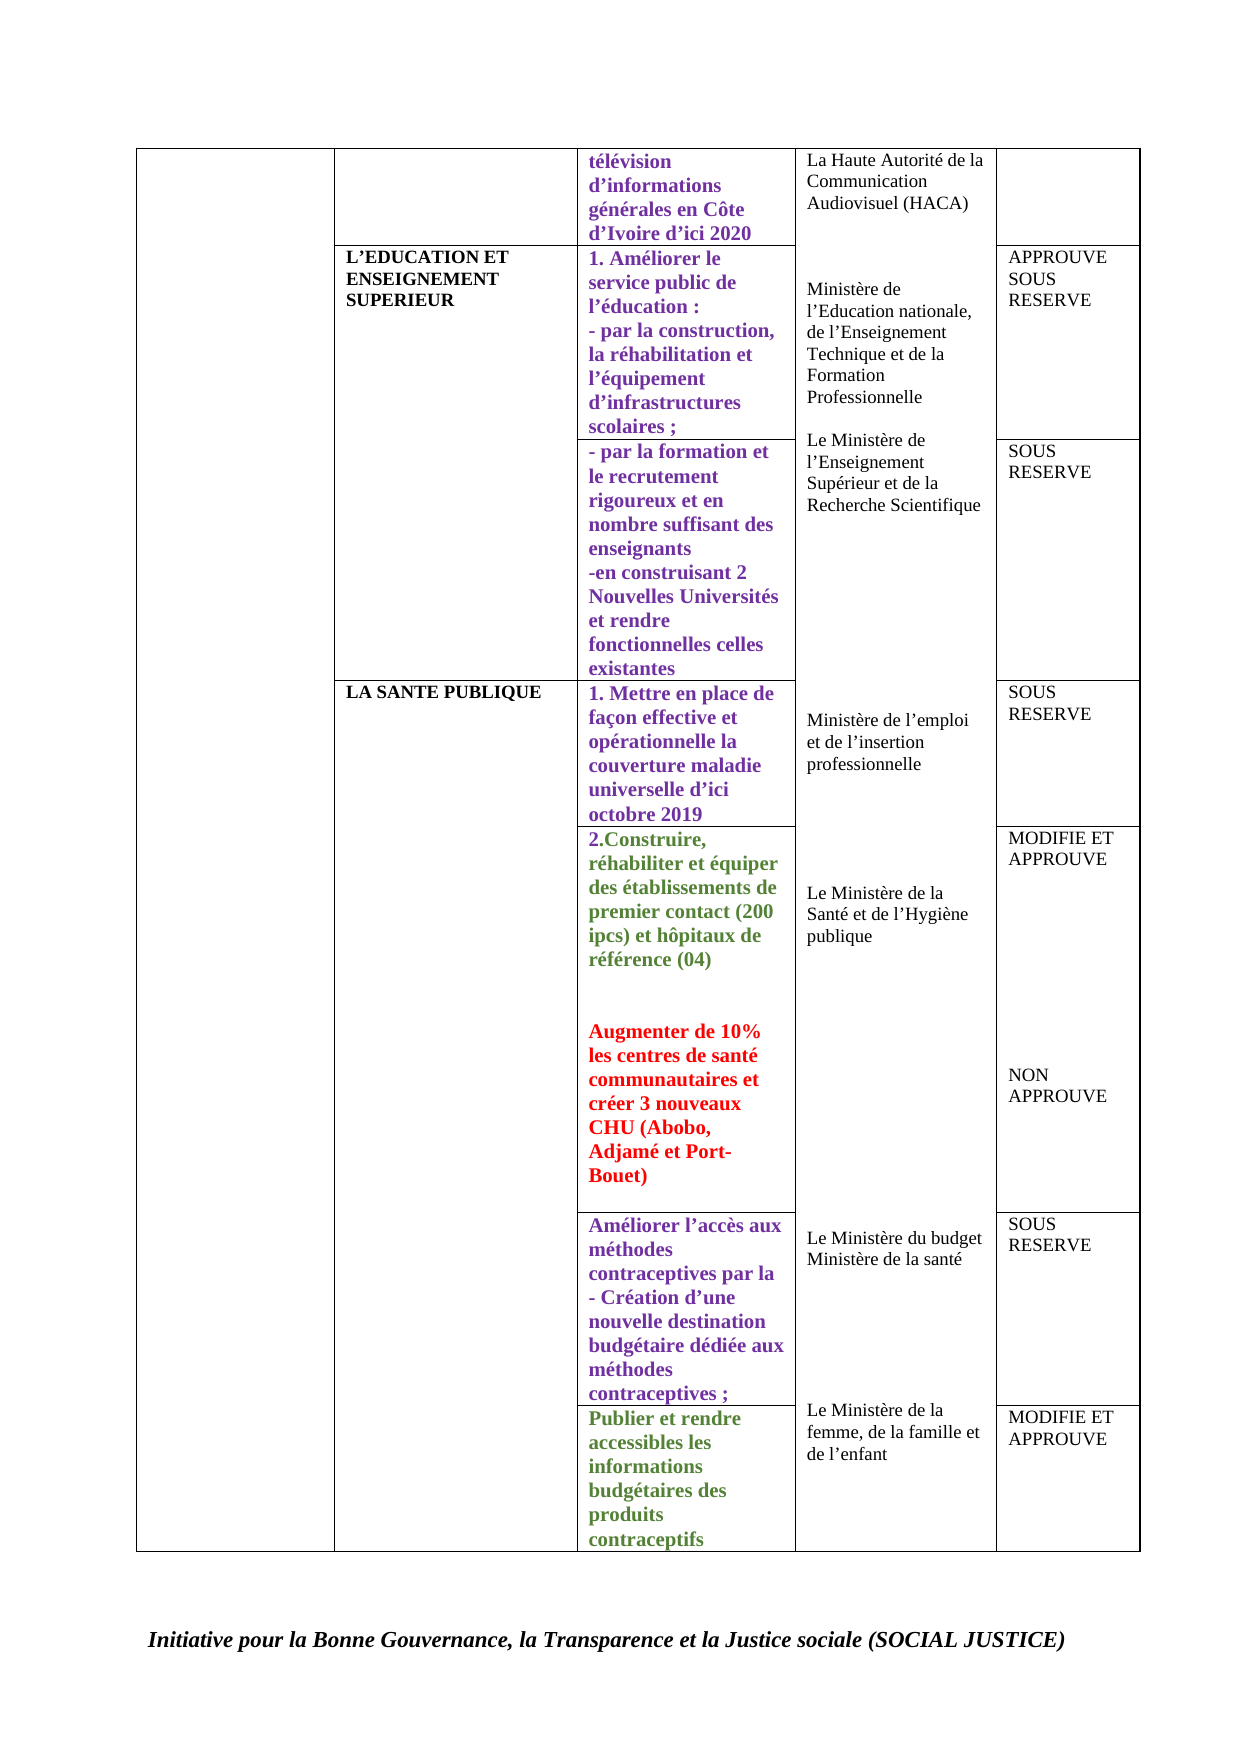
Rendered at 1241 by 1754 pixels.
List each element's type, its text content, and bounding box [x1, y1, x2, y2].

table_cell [578, 149, 795, 245]
table_cell 1. Améliorer le service public de l’éducation : - par la construction, la réhabilitation et l’équipement d’infrastructures scolaires ; [578, 246, 795, 438]
table_cell LA SANTE PUBLIQUE [335, 681, 577, 1551]
table_cell SOUS RESERVE [997, 440, 1139, 680]
table_cell MODIFIE ET APPROUVE [997, 1406, 1139, 1551]
table_cell 2.Construire, réhabiliter et équiper des établissements de premier contact (200 ipcs) et hôpitaux de référence (04) Augmenter de 10% les centres de santé communautaires et créer 3 nouveaux CHU (Abobo, Adjamé et Port-Bouet) [578, 827, 795, 1212]
table_cell Publier et rendre accessibles les informations budgétaires des produits contraceptifs [578, 1406, 795, 1551]
table_cell L’EDUCATION ET ENSEIGNEMENT SUPERIEUR [335, 246, 577, 680]
table_cell SOUS RESERVE [997, 1213, 1139, 1405]
table_cell APPROUVE SOUS RESERVE [997, 246, 1139, 438]
table_cell MODIFIE ET APPROUVE NON APPROUVE [997, 827, 1139, 1212]
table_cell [997, 149, 1139, 245]
table_cell SOUS RESERVE [997, 681, 1139, 826]
table_cell 1. Mettre en place de façon effective et opérationnelle la couverture maladie universelle d’ici octobre 2019 [578, 681, 795, 826]
table_cell - par la formation et le recrutement rigoureux et en nombre suffisant des enseignants -en construisant 2 Nouvelles Universités et rendre fonctionnelles celles existantes [578, 440, 795, 680]
table_cell Améliorer l’accès aux méthodes contraceptives par la - Création d’une nouvelle destination budgétaire dédiée aux méthodes contraceptives ; [578, 1213, 795, 1405]
